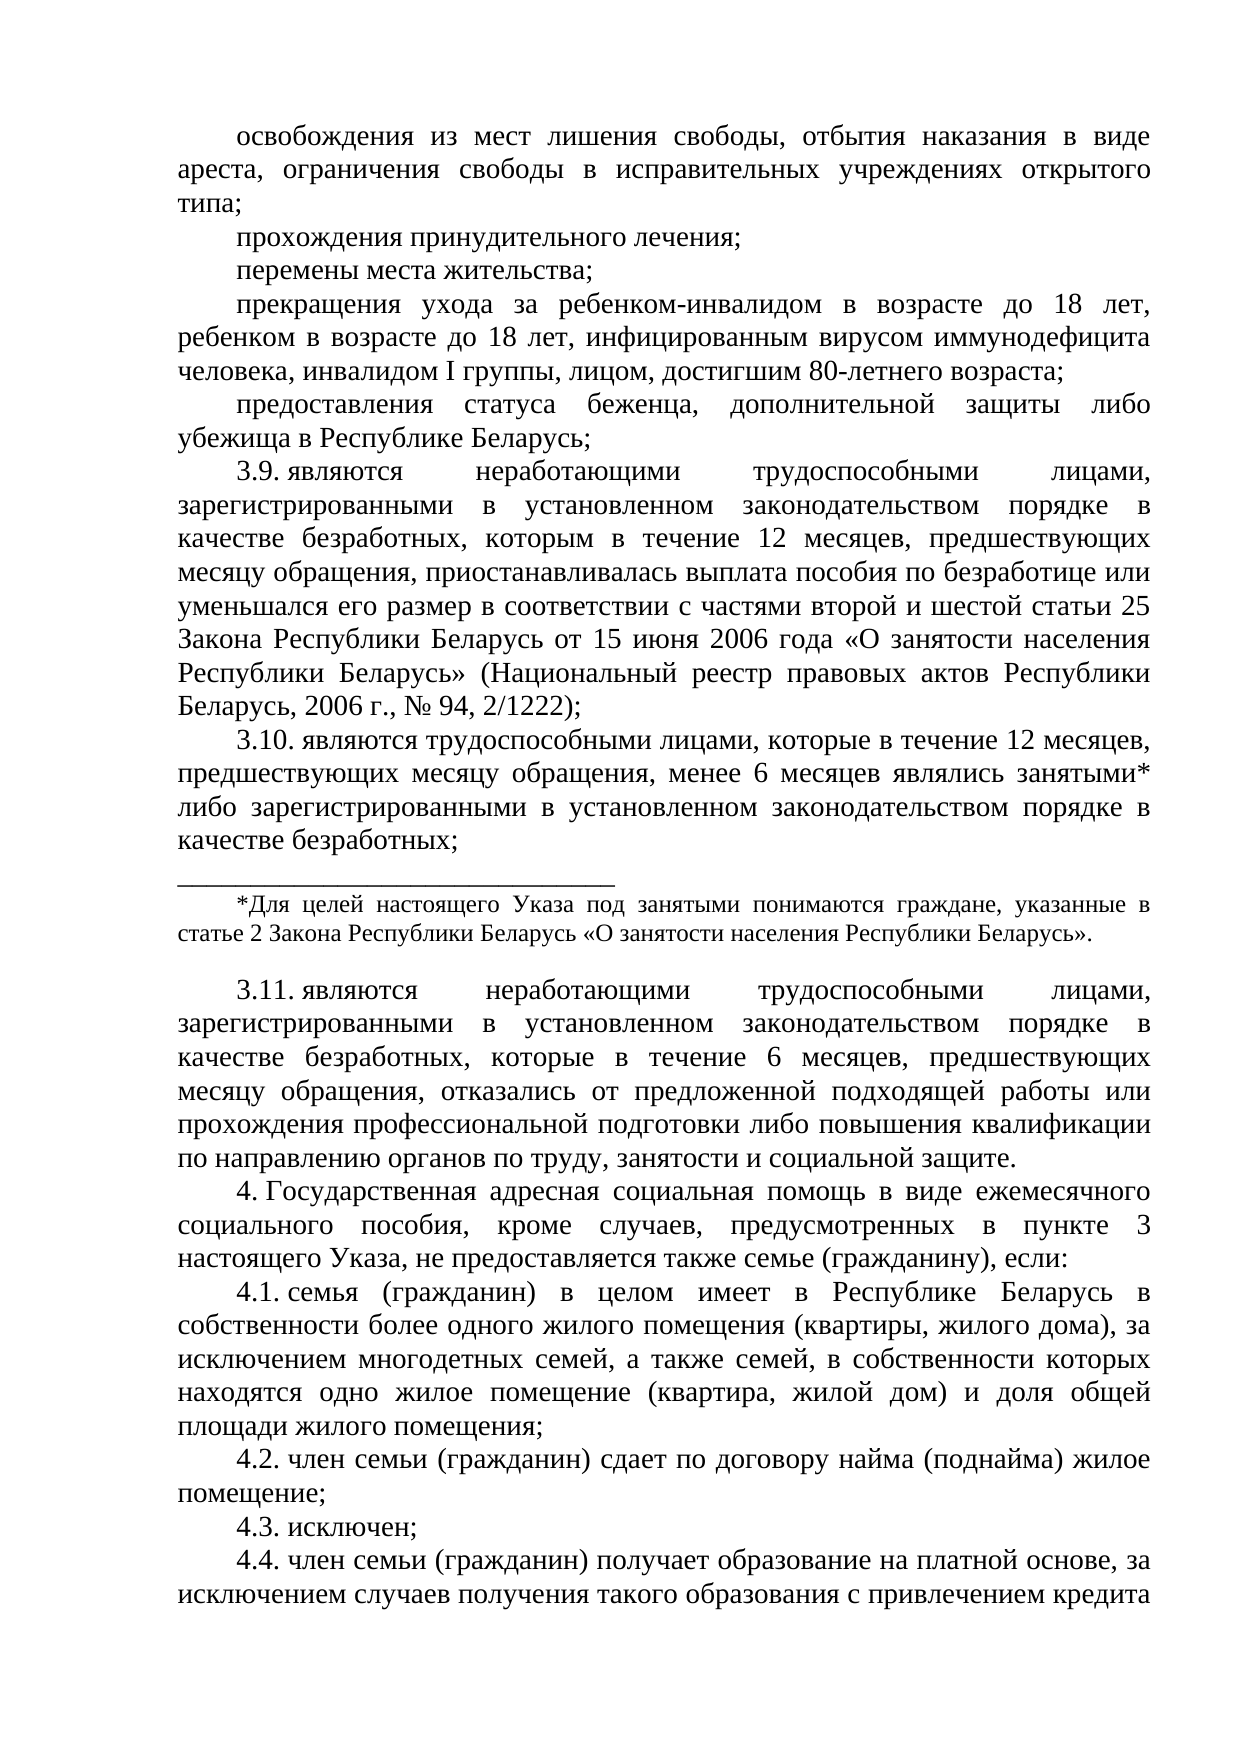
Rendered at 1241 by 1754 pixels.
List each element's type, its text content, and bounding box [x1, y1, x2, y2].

text освобождения из мест лишения свободы, отбытия наказания в виде ареста, ограничения свободы в исправительных учреждениях открытого типа; [177, 118, 1152, 219]
text 4.1. семья (гражданин) в целом имеет в Республике Беларусь в собственности более одного жилого помещения (квартиры, жилого дома), за исключением многодетных семей, а также семей, в собственности которых находятся одно жилое помещение (квартира, жилой дом) и доля общей площади жилого помещения; [177, 1274, 1152, 1442]
text прохождения принудительного лечения; [177, 219, 1152, 252]
text 3.9. являются неработающими трудоспособными лицами, зарегистрированными в установленном законодательством порядке в качестве безработных, которым в течение 12 месяцев, предшествующих месяцу обращения, приостанавливалась выплата пособия по безработице или уменьшался его размер в соответствии с частями второй и шестой статьи 25 Закона Республики Беларусь от 15 июня 2006 года «О занятости населения Республики Беларусь» (Национальный реестр правовых актов Республики Беларусь, 2006 г., № 94, 2/1222); [177, 453, 1152, 722]
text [177, 1542, 1152, 1609]
text ______________________________ [177, 856, 1152, 889]
text прекращения ухода за ребенком-инвалидом в возрасте до 18 лет, ребенком в возрасте до 18 лет, инфицированным вирусом иммунодефицита человека, инвалидом I группы, лицом, достигшим 80-летнего возраста; [177, 286, 1152, 386]
text 4.2. член семьи (гражданин) сдает по договору найма (поднайма) жилое помещение; [177, 1442, 1152, 1509]
text 3.11. являются неработающими трудоспособными лицами, зарегистрированными в установленном законодательством порядке в качестве безработных, которые в течение 6 месяцев, предшествующих месяцу обращения, отказались от предложенной подходящей работы или прохождения профессиональной подготовки либо повышения квалификации по направлению органов по труду, занятости и социальной защите. [177, 972, 1152, 1173]
text 4.3. исключен; [177, 1509, 1152, 1542]
text перемены места жительства; [177, 252, 1152, 286]
text предоставления статуса беженца, дополнительной защиты либо убежища в Республике Беларусь; [177, 386, 1152, 453]
text 3.10. являются трудоспособными лицами, которые в течение 12 месяцев, предшествующих месяцу обращения, менее 6 месяцев являлись занятыми* либо зарегистрированными в установленном законодательством порядке в качестве безработных; [177, 722, 1152, 856]
text *Для целей настоящего Указа под занятыми понимаются граждане, указанные в статье 2 Закона Республики Беларусь «О занятости населения Республики Беларусь». [177, 889, 1152, 947]
text 4. Государственная адресная социальная помощь в виде ежемесячного социального пособия, кроме случаев, предусмотренных в пункте 3 настоящего Указа, не предоставляется также семье (гражданину), если: [177, 1173, 1152, 1274]
